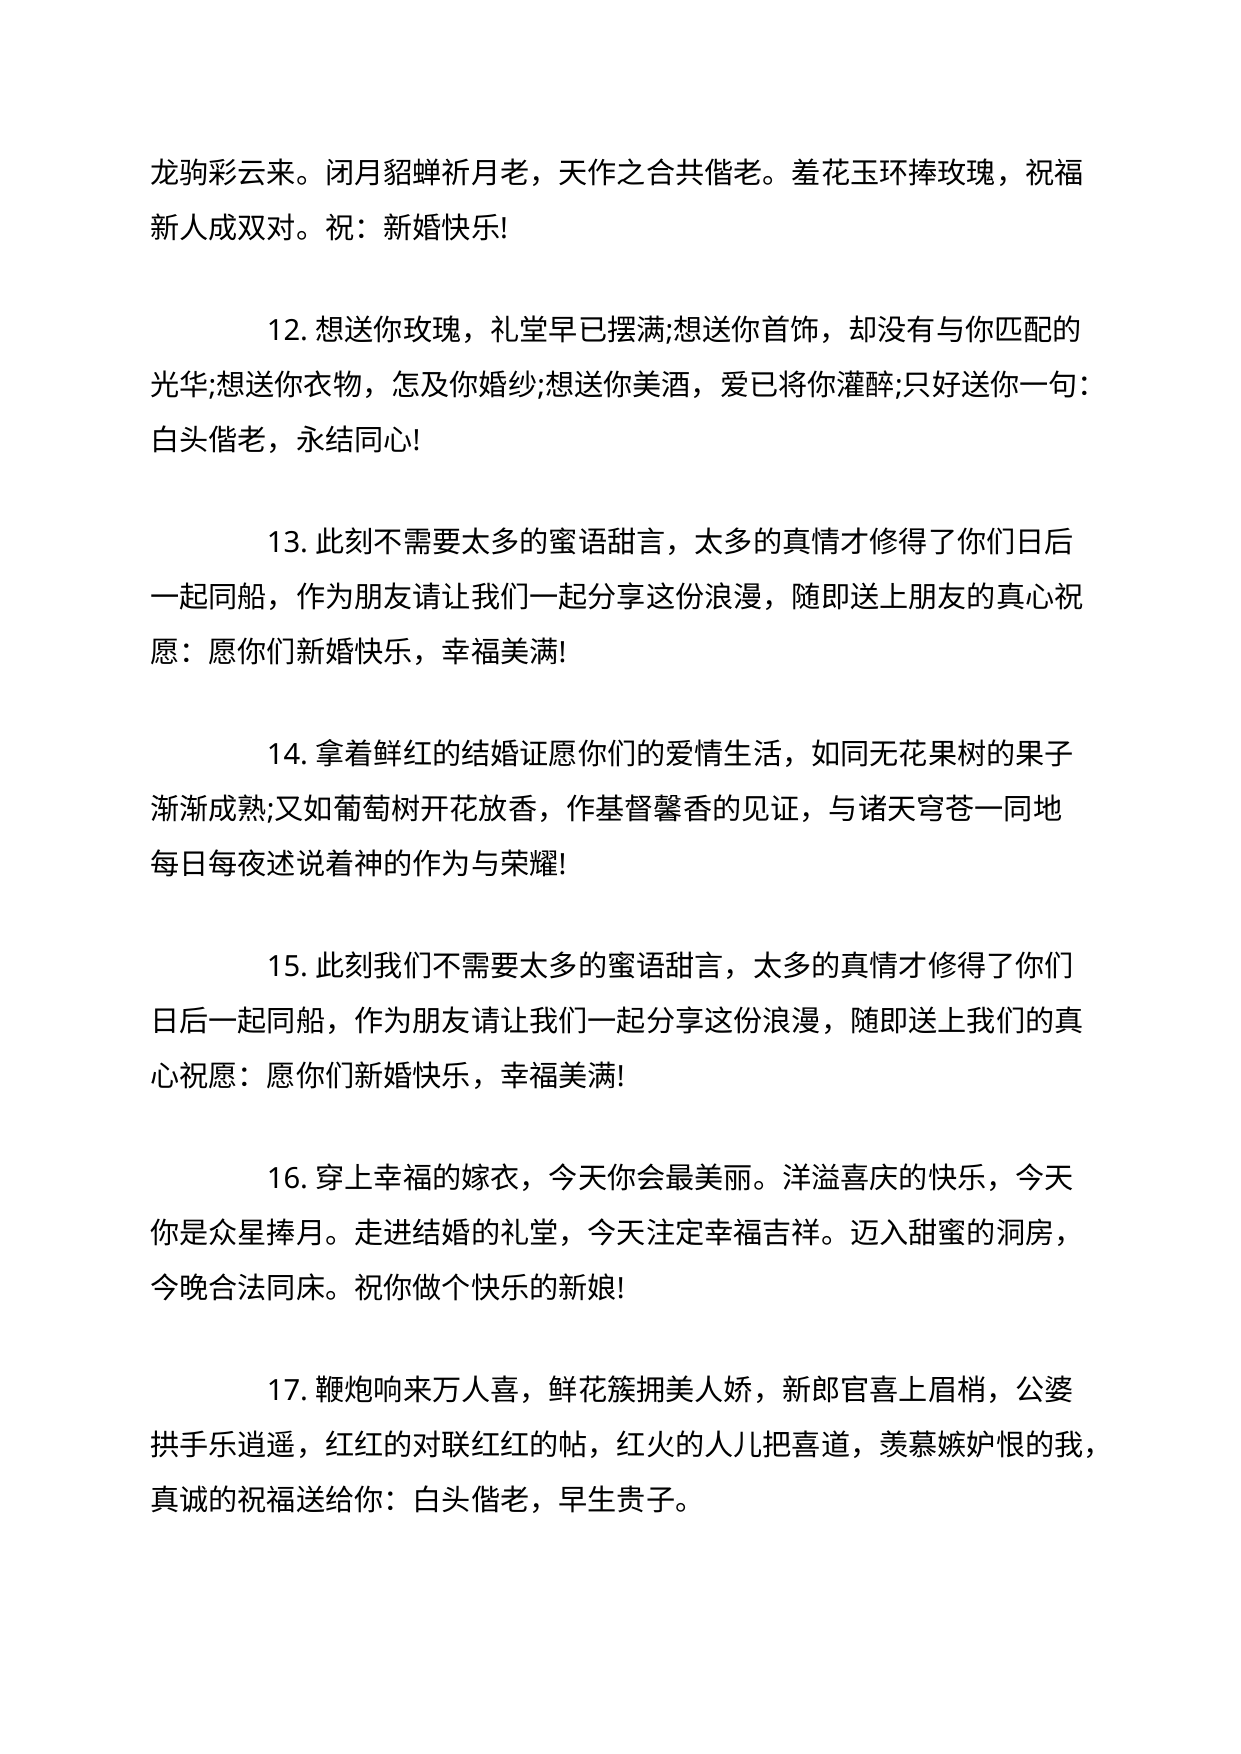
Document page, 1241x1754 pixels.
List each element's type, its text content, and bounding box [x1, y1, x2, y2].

text 15. 此刻我们不需要太多的蜜语甜言，太多的真情才修得了你们日后一起同船，作为朋友请让我们一起分享这份浪漫，随即送上我们的真心祝愿：愿你们新婚快乐，幸福美满! [150, 943, 1090, 1095]
text 14. 拿着鲜红的结婚证愿你们的爱情生活，如同无花果树的果子渐渐成熟;又如葡萄树开花放香，作基督馨香的见证，与诸天穹苍一同地每日每夜述说着神的作为与荣耀! [150, 731, 1090, 883]
text 13. 此刻不需要太多的蜜语甜言，太多的真情才修得了你们日后一起同船，作为朋友请让我们一起分享这份浪漫，随即送上朋友的真心祝愿：愿你们新婚快乐，幸福美满! [150, 519, 1090, 671]
text 16. 穿上幸福的嫁衣，今天你会最美丽。洋溢喜庆的快乐，今天你是众星捧月。走进结婚的礼堂，今天注定幸福吉祥。迈入甜蜜的洞房，今晚合法同床。祝你做个快乐的新娘! [150, 1154, 1090, 1307]
text 12. 想送你玫瑰，礼堂早已摆满;想送你首饰，却没有与你匹配的光华;想送你衣物，怎及你婚纱;想送你美酒，爱已将你灌醉;只好送你一句：白头偕老，永结同心! [150, 307, 1090, 459]
text 17. 鞭炮响来万人喜，鲜花簇拥美人娇，新郎官喜上眉梢，公婆拱手乐逍遥，红红的对联红红的帖，红火的人儿把喜道，羡慕嫉妒恨的我，真诚的祝福送给你：白头偕老，早生贵子。 [150, 1366, 1090, 1519]
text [150, 150, 1090, 247]
